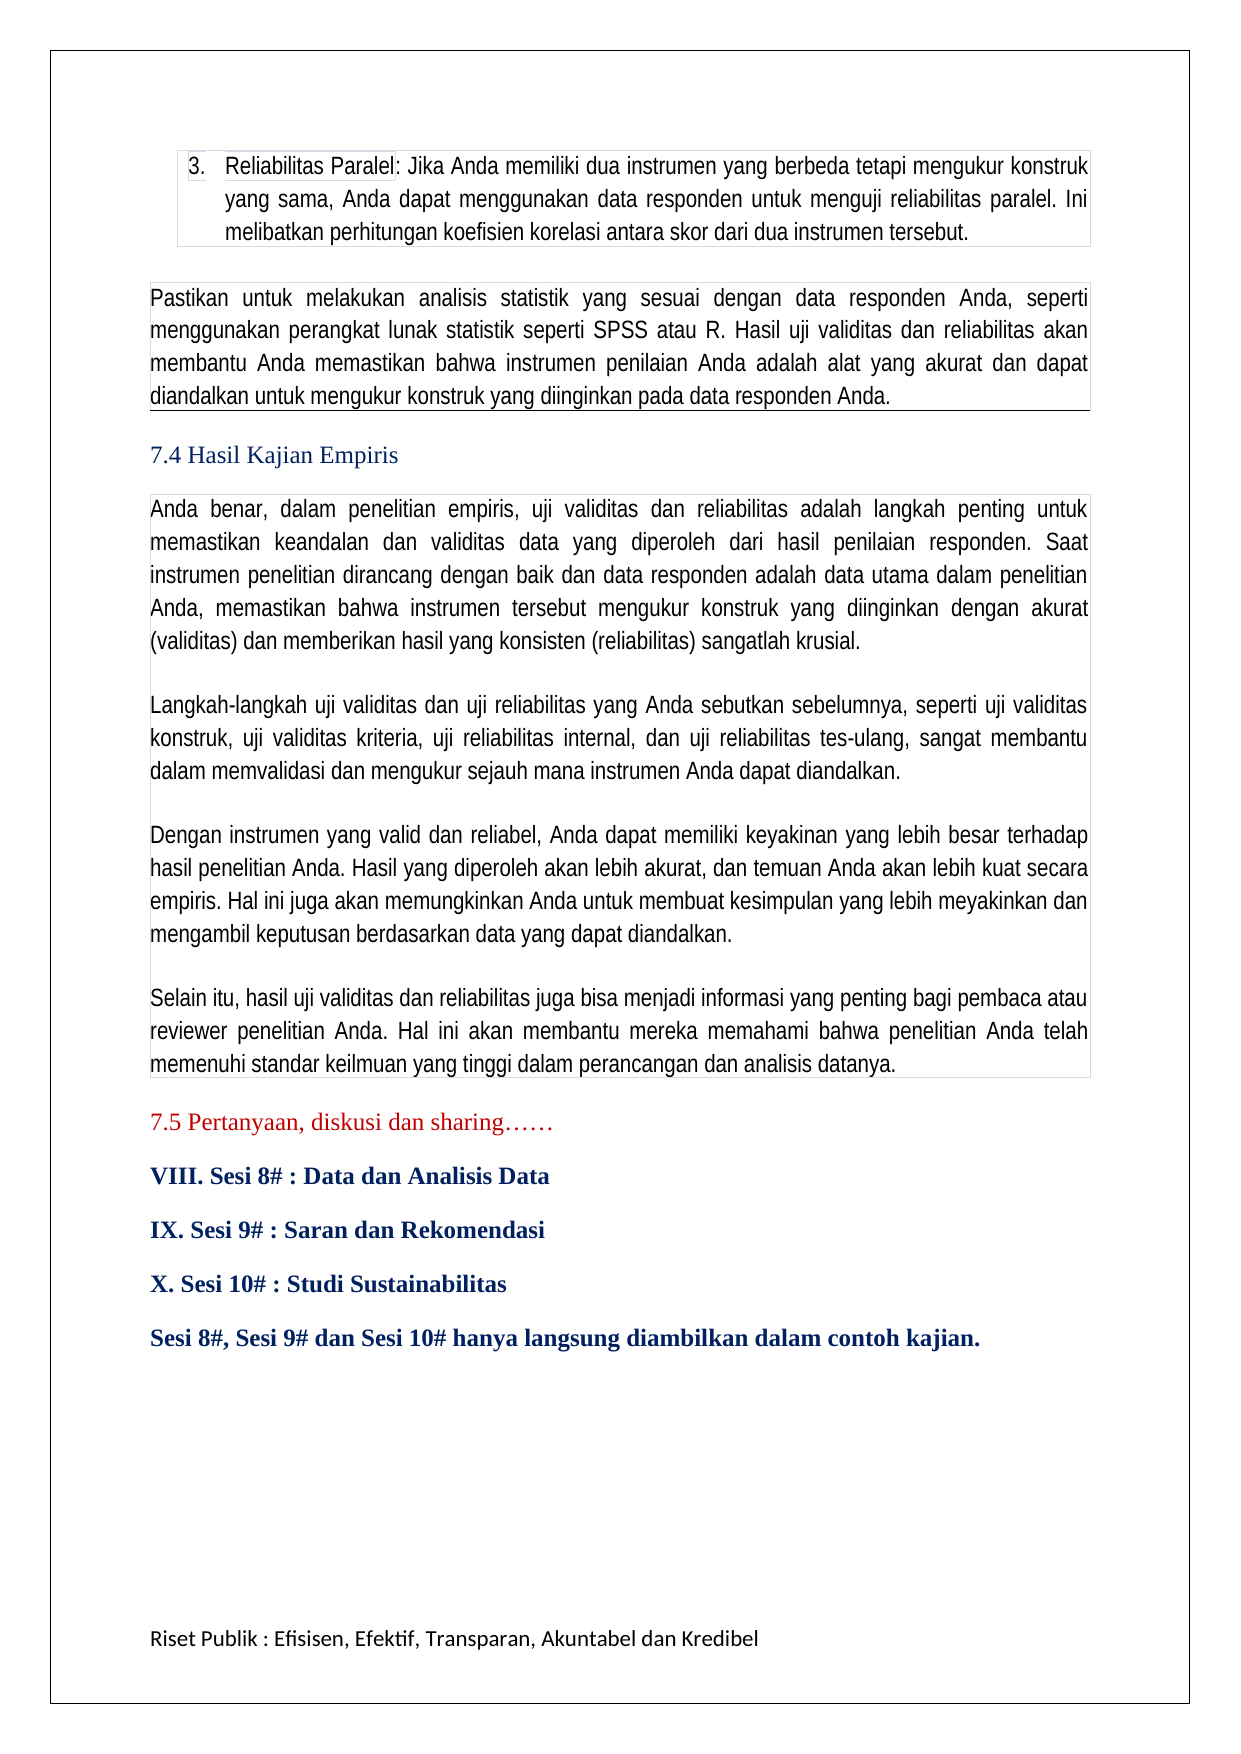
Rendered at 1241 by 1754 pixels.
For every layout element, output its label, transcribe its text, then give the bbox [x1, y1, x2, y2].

text Anda benar, dalam penelitian empiris, uji validitas dan reliabilitas adalah langkah penting untuk memastikan keandalan dan validitas data yang diperoleh dari hasil penilaian responden. Saat instrumen penelitian dirancang dengan baik dan data responden adalah data utama dalam penelitian Anda, memastikan bahwa instrumen tersebut mengukur konstruk yang diinginkan dengan akurat (validitas) dan memberikan hasil yang konsisten (reliabilitas) sangatlah krusial. [151, 495, 1090, 654]
text Pastikan untuk melakukan analisis statistik yang sesuai dengan data responden Anda, seperti menggunakan perangkat lunak statistik seperti SPSS atau R. Hasil uji validitas dan reliabilitas akan membantu Anda memastikan bahwa instrumen penilaian Anda adalah alat yang akurat dan dapat diandalkan untuk mengukur konstruk yang diinginkan pada data responden Anda. [151, 283, 1090, 410]
text 7.4 Hasil Kajian Empiris [150, 440, 1090, 468]
text IX. Sesi 9# : Saran dan Rekomendasi [150, 1215, 1090, 1244]
text X. Sesi 10# : Studi Sustainabilitas [150, 1269, 1090, 1297]
text Langkah-langkah uji validitas dan uji reliabilitas yang Anda sebutkan sebelumnya, seperti uji validitas konstruk, uji validitas kriteria, uji reliabilitas internal, dan uji reliabilitas tes-ulang, sangat membantu dalam memvalidasi dan mengukur sejauh mana instrumen Anda dapat diandalkan. [151, 689, 1090, 784]
text Dengan instrumen yang valid dan reliabel, Anda dapat memiliki keyakinan yang lebih besar terhadap hasil penelitian Anda. Hasil yang diperoleh akan lebih akurat, dan temuan Anda akan lebih kuat secara empiris. Hal ini juga akan memungkinkan Anda untuk membuat kesimpulan yang lebih meyakinkan dan mengambil keputusan berdasarkan data yang dapat diandalkan. [151, 819, 1090, 947]
text 7.5 Pertanyaan, diskusi dan sharing…… [150, 1107, 1090, 1136]
text Sesi 8#, Sesi 9# dan Sesi 10# hanya langsung diambilkan dalam contoh kajian. [150, 1323, 1090, 1351]
list Reliabilitas Paralel: Jika Anda memiliki dua instrumen yang berbeda tetapi mengukur konstruk yang sama, Anda dapat menggunakan data responden untuk menguji reliabilitas paralel. Ini melibatkan perhitungan koefisien korelasi antara skor dari dua instrumen tersebut. [178, 151, 1090, 246]
text VIII. Sesi 8# : Data dan Analisis Data [150, 1161, 1090, 1190]
text Selain itu, hasil uji validitas dan reliabilitas juga bisa menjadi informasi yang penting bagi pembaca atau reviewer penelitian Anda. Hal ini akan membantu mereka memahami bahwa penelitian Anda telah memenuhi standar keilmuan yang tinggi dalam perancangan dan analisis datanya. [151, 982, 1090, 1077]
